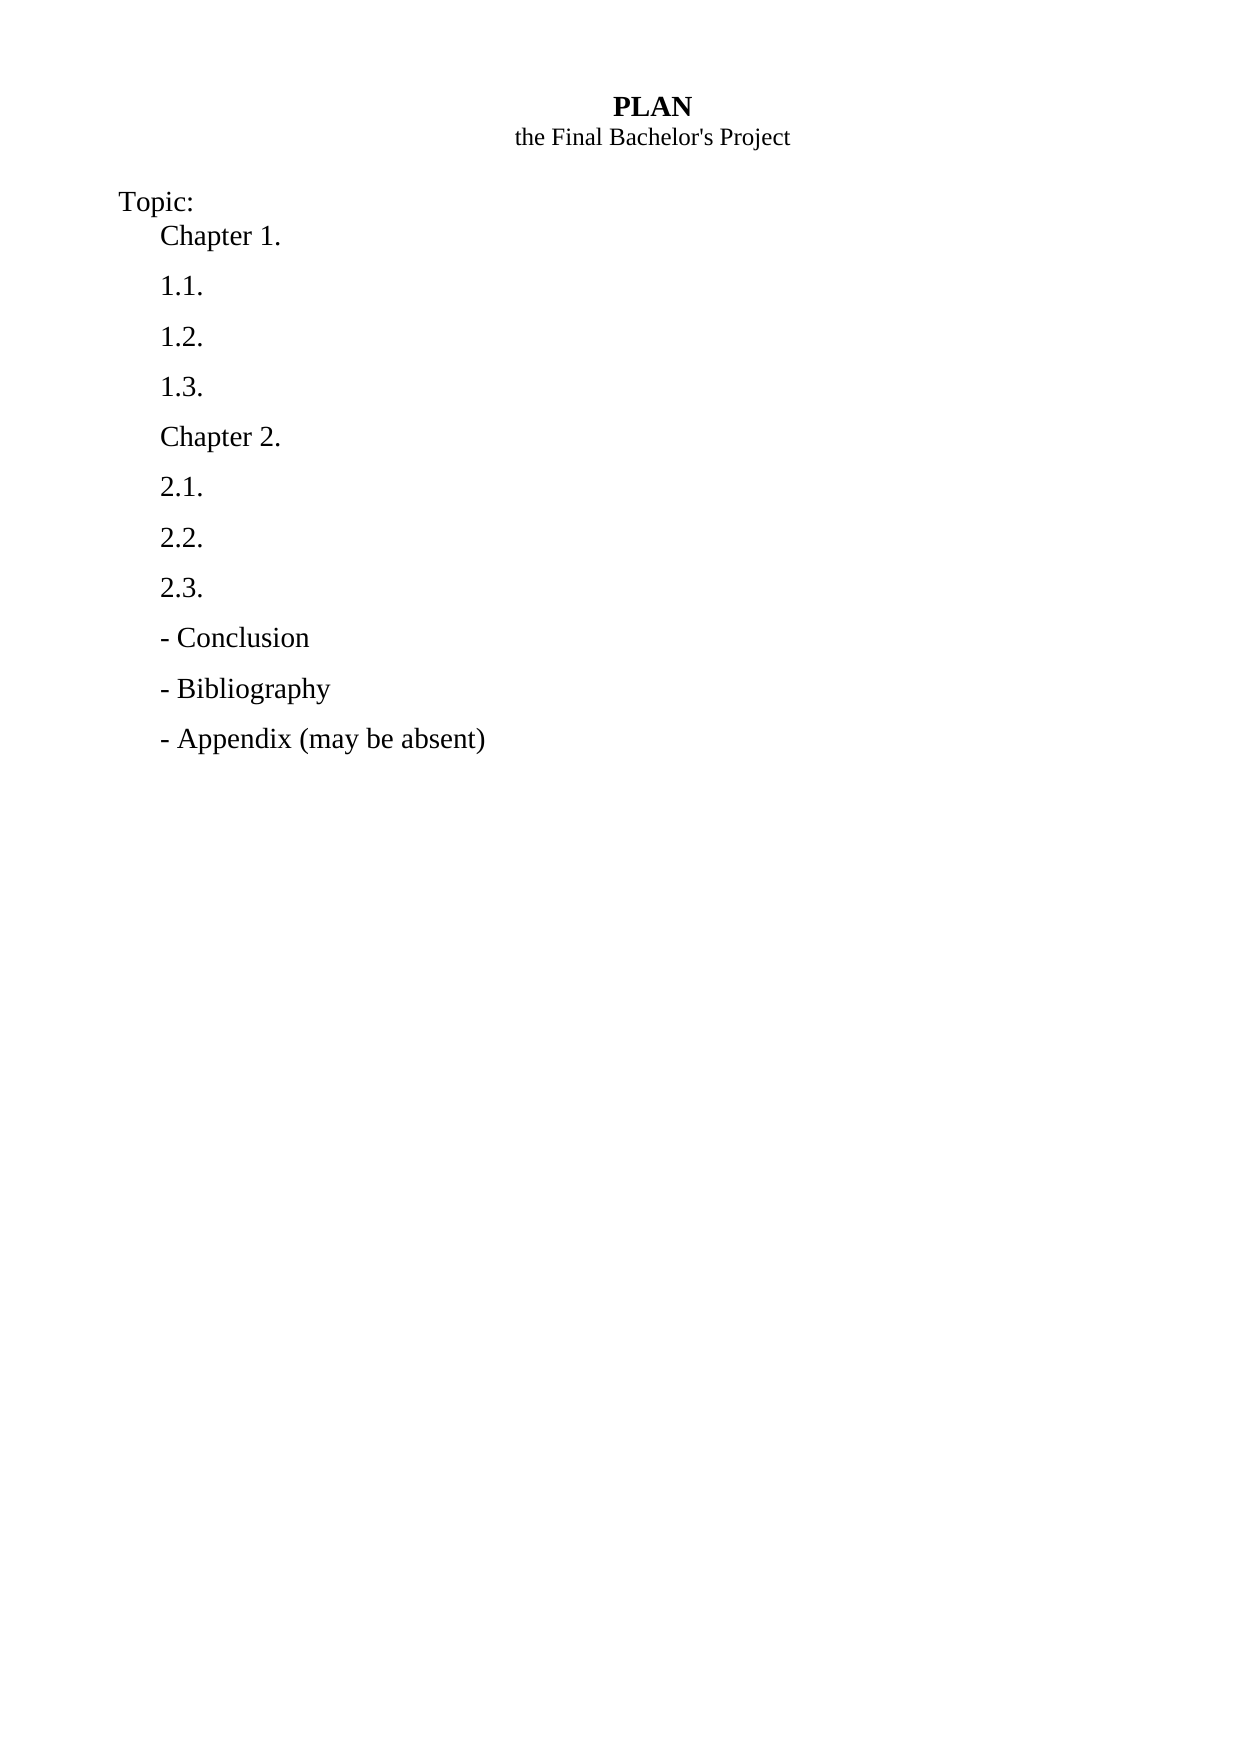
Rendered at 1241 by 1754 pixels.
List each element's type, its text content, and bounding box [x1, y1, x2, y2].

text 1.3. [118, 369, 1187, 402]
text 2.3. [118, 570, 1187, 604]
text 2.1. [118, 469, 1187, 503]
text - Bibliography [118, 671, 1187, 704]
text 1.1. [118, 268, 1187, 302]
text - Conclusion [118, 621, 1187, 654]
text Topic: [118, 184, 1187, 218]
text 2.2. [118, 520, 1187, 553]
text 1.2. [118, 319, 1187, 352]
text - Appendix (may be absent) [118, 721, 1187, 755]
text Chapter 1. [118, 218, 1187, 252]
text the Final Bachelor's Project [118, 122, 1187, 151]
text PLAN [118, 89, 1187, 122]
text Chapter 2. [118, 419, 1187, 453]
